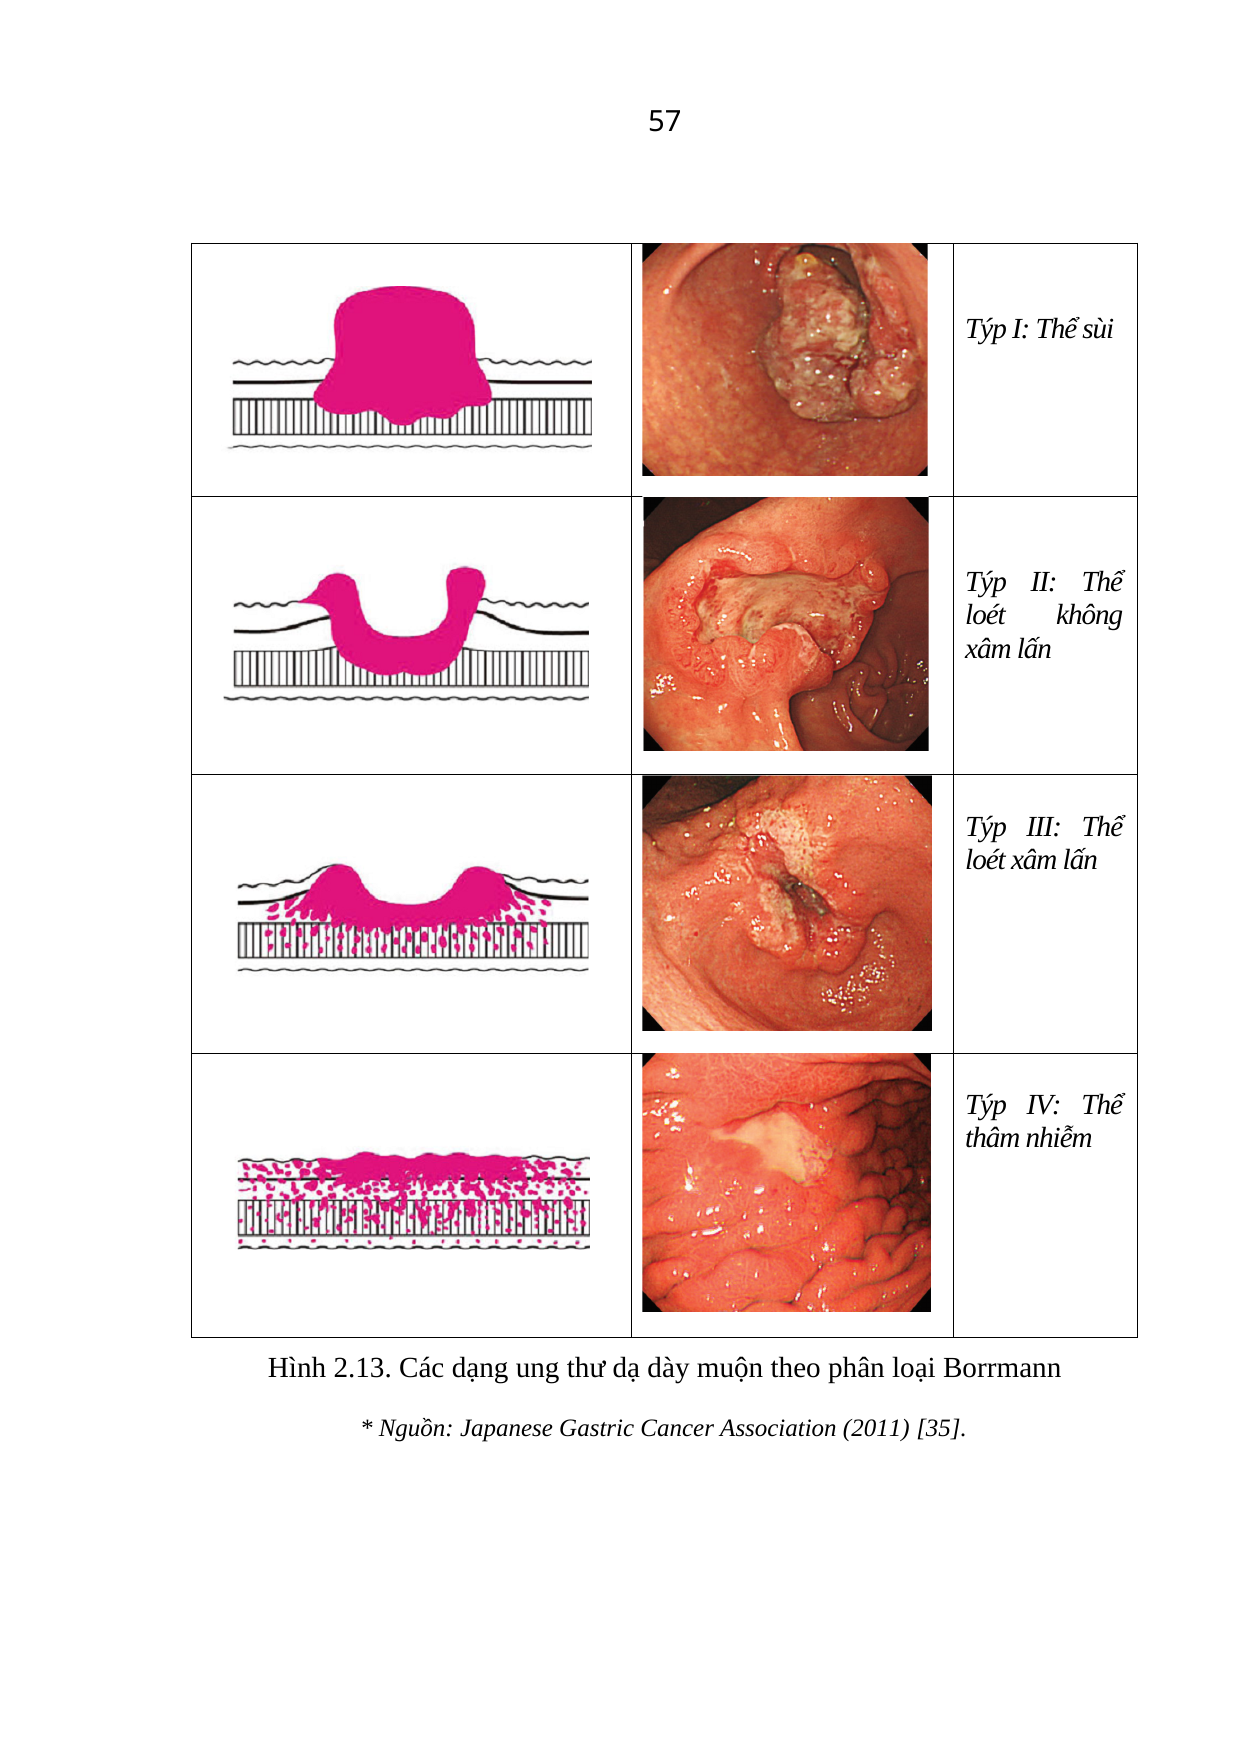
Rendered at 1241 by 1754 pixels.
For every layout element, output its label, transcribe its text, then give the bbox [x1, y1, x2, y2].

table_cell Týp III: Thể loét xâm lấn [954, 775, 1137, 1052]
table_cell [192, 497, 631, 774]
picture [230, 1131, 593, 1259]
table_cell [632, 497, 953, 774]
picture [642, 775, 932, 1031]
table_header [192, 244, 631, 496]
table_cell [632, 775, 953, 1052]
picture [226, 839, 597, 989]
table_cell [632, 1054, 953, 1337]
picture [218, 269, 605, 470]
picture [642, 243, 928, 476]
table_header Týp I: Thể sùi [954, 244, 1137, 496]
text Hình 2.13. Các dạng ung thư dạ dày muộn theo phân loại Borrmann [207, 1350, 1122, 1384]
table_cell Týp IV: Thể thâm nhiễm [954, 1054, 1137, 1337]
table_cell [192, 1054, 631, 1337]
table_cell [192, 775, 631, 1052]
text * Nguồn: Japanese Gastric Cancer Association (2011) [35]. [207, 1413, 1122, 1442]
table_header [632, 244, 953, 496]
picture [642, 1053, 931, 1312]
picture [642, 496, 929, 751]
picture [223, 549, 600, 722]
table_cell Týp II: Thể loét không xâm lấn [954, 497, 1137, 774]
